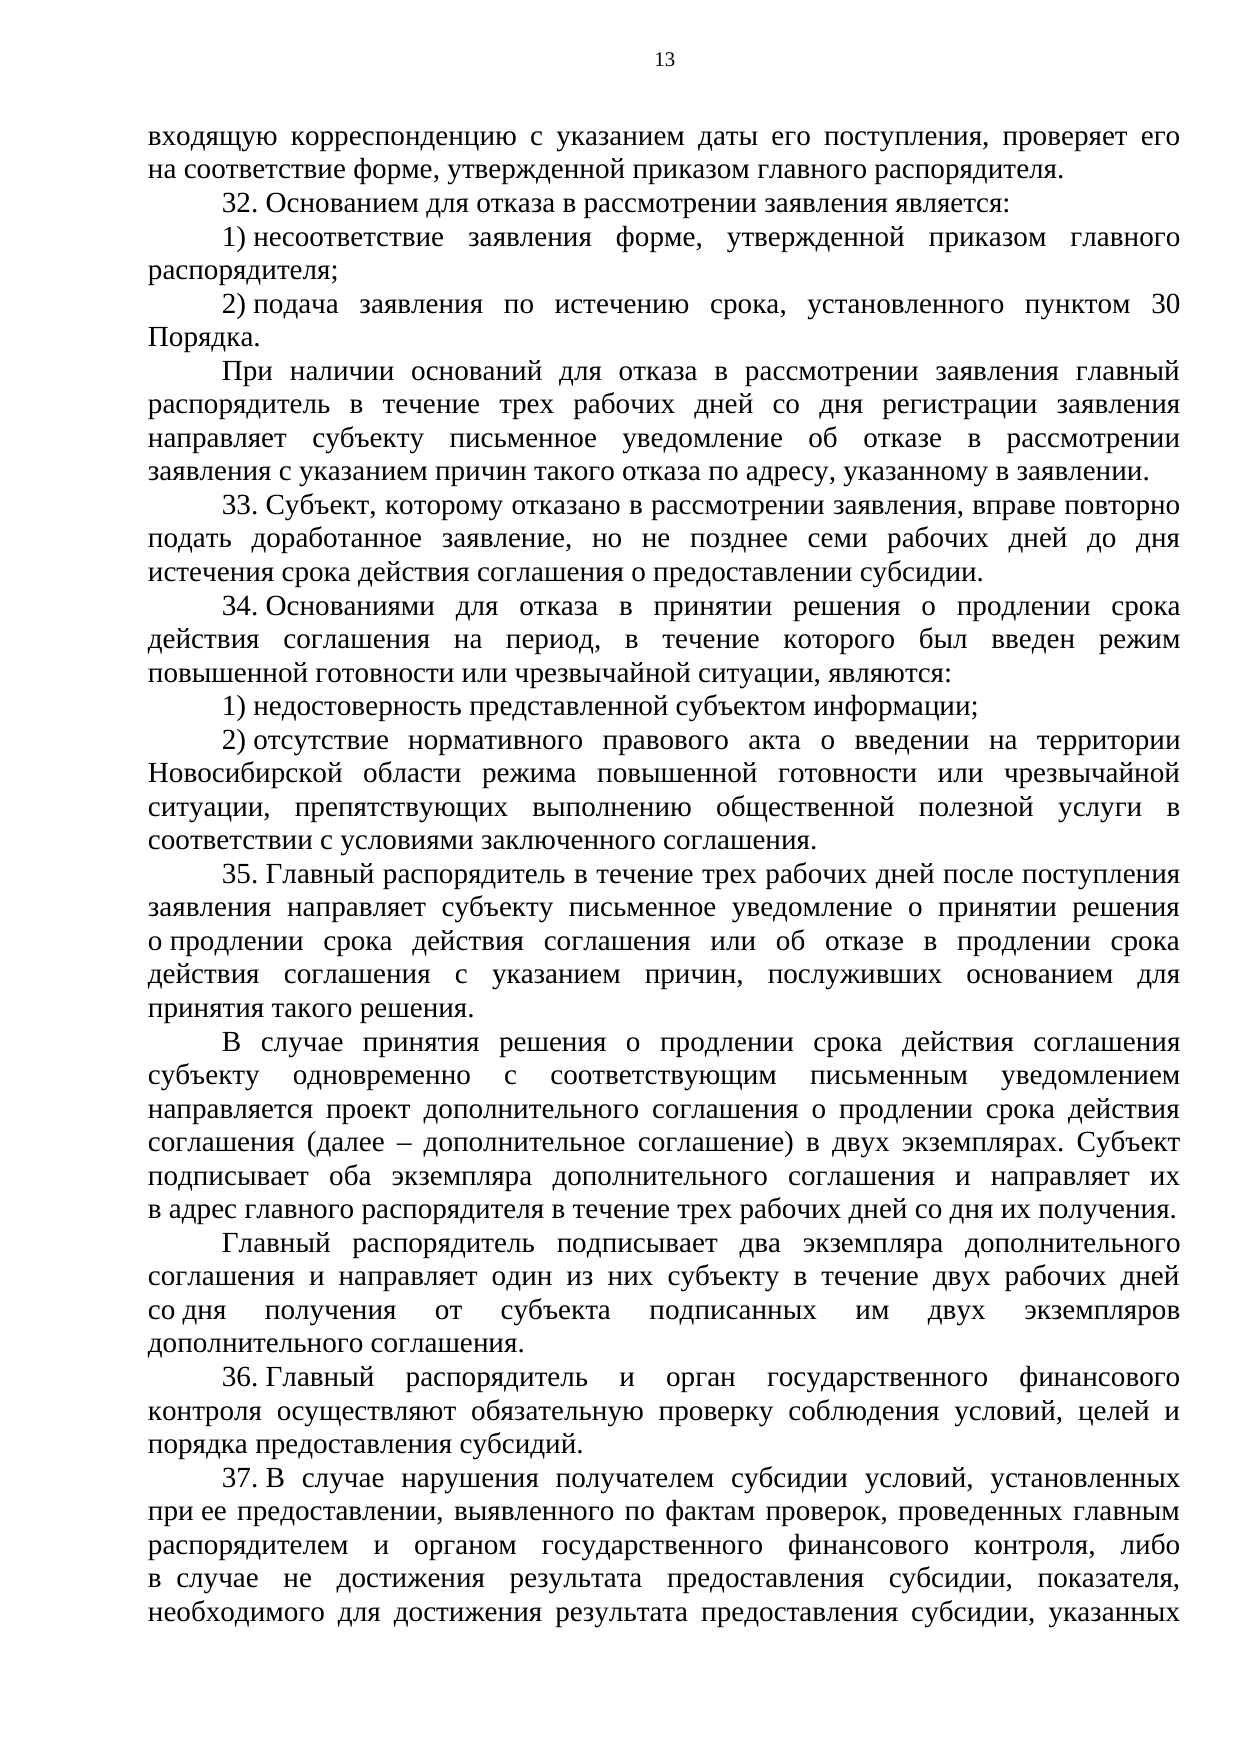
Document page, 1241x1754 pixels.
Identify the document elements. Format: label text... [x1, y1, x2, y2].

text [148, 118, 1181, 185]
text 2) подача заявления по истечению срока, установленного пунктом 30 Порядка. [148, 286, 1181, 353]
text 35. Главный распорядитель в течение трех рабочих дней после поступления заявления направляет субъекту письменное уведомление о принятии решения о продлении срока действия соглашения или об отказе в продлении срока действия соглашения с указанием причин, послуживших основанием для принятия такого решения. [148, 856, 1181, 1024]
text 36. Главный распорядитель и орган государственного финансового контроля осуществляют обязательную проверку соблюдения условий, целей и порядка предоставления субсидий. [148, 1359, 1181, 1460]
text 34. Основаниями для отказа в принятии решения о продлении срока действия соглашения на период, в течение которого был введен режим повышенной готовности или чрезвычайной ситуации, являются: [148, 588, 1181, 688]
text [148, 1460, 1181, 1627]
text 33. Субъект, которому отказано в рассмотрении заявления, вправе повторно подать доработанное заявление, но не позднее семи рабочих дней до дня истечения срока действия соглашения о предоставлении субсидии. [148, 487, 1181, 588]
text 32. Основанием для отказа в рассмотрении заявления является: [148, 185, 1181, 219]
text 1) недостоверность представленной субъектом информации; [148, 688, 1181, 722]
text При наличии оснований для отказа в рассмотрении заявления главный распорядитель в течение трех рабочих дней со дня регистрации заявления направляет субъекту письменное уведомление об отказе в рассмотрении заявления с указанием причин такого отказа по адресу, указанному в заявлении. [148, 353, 1181, 487]
text 1) несоответствие заявления форме, утвержденной приказом главного распорядителя; [148, 219, 1181, 286]
text В случае принятия решения о продлении срока действия соглашения субъекту одновременно с соответствующим письменным уведомлением направляется проект дополнительного соглашения о продлении срока действия соглашения (далее – дополнительное соглашение) в двух экземплярах. Субъект подписывает оба экземпляра дополнительного соглашения и направляет их в адрес главного распорядителя в течение трех рабочих дней со дня их получения. [148, 1024, 1181, 1225]
text 2) отсутствие нормативного правового акта о введении на территории Новосибирской области режима повышенной готовности или чрезвычайной ситуации, препятствующих выполнению общественной полезной услуги в соответствии с условиями заключенного соглашения. [148, 722, 1181, 856]
text Главный распорядитель подписывает два экземпляра дополнительного соглашения и направляет один из них субъекту в течение двух рабочих дней со дня получения от субъекта подписанных им двух экземпляров дополнительного соглашения. [148, 1225, 1181, 1359]
